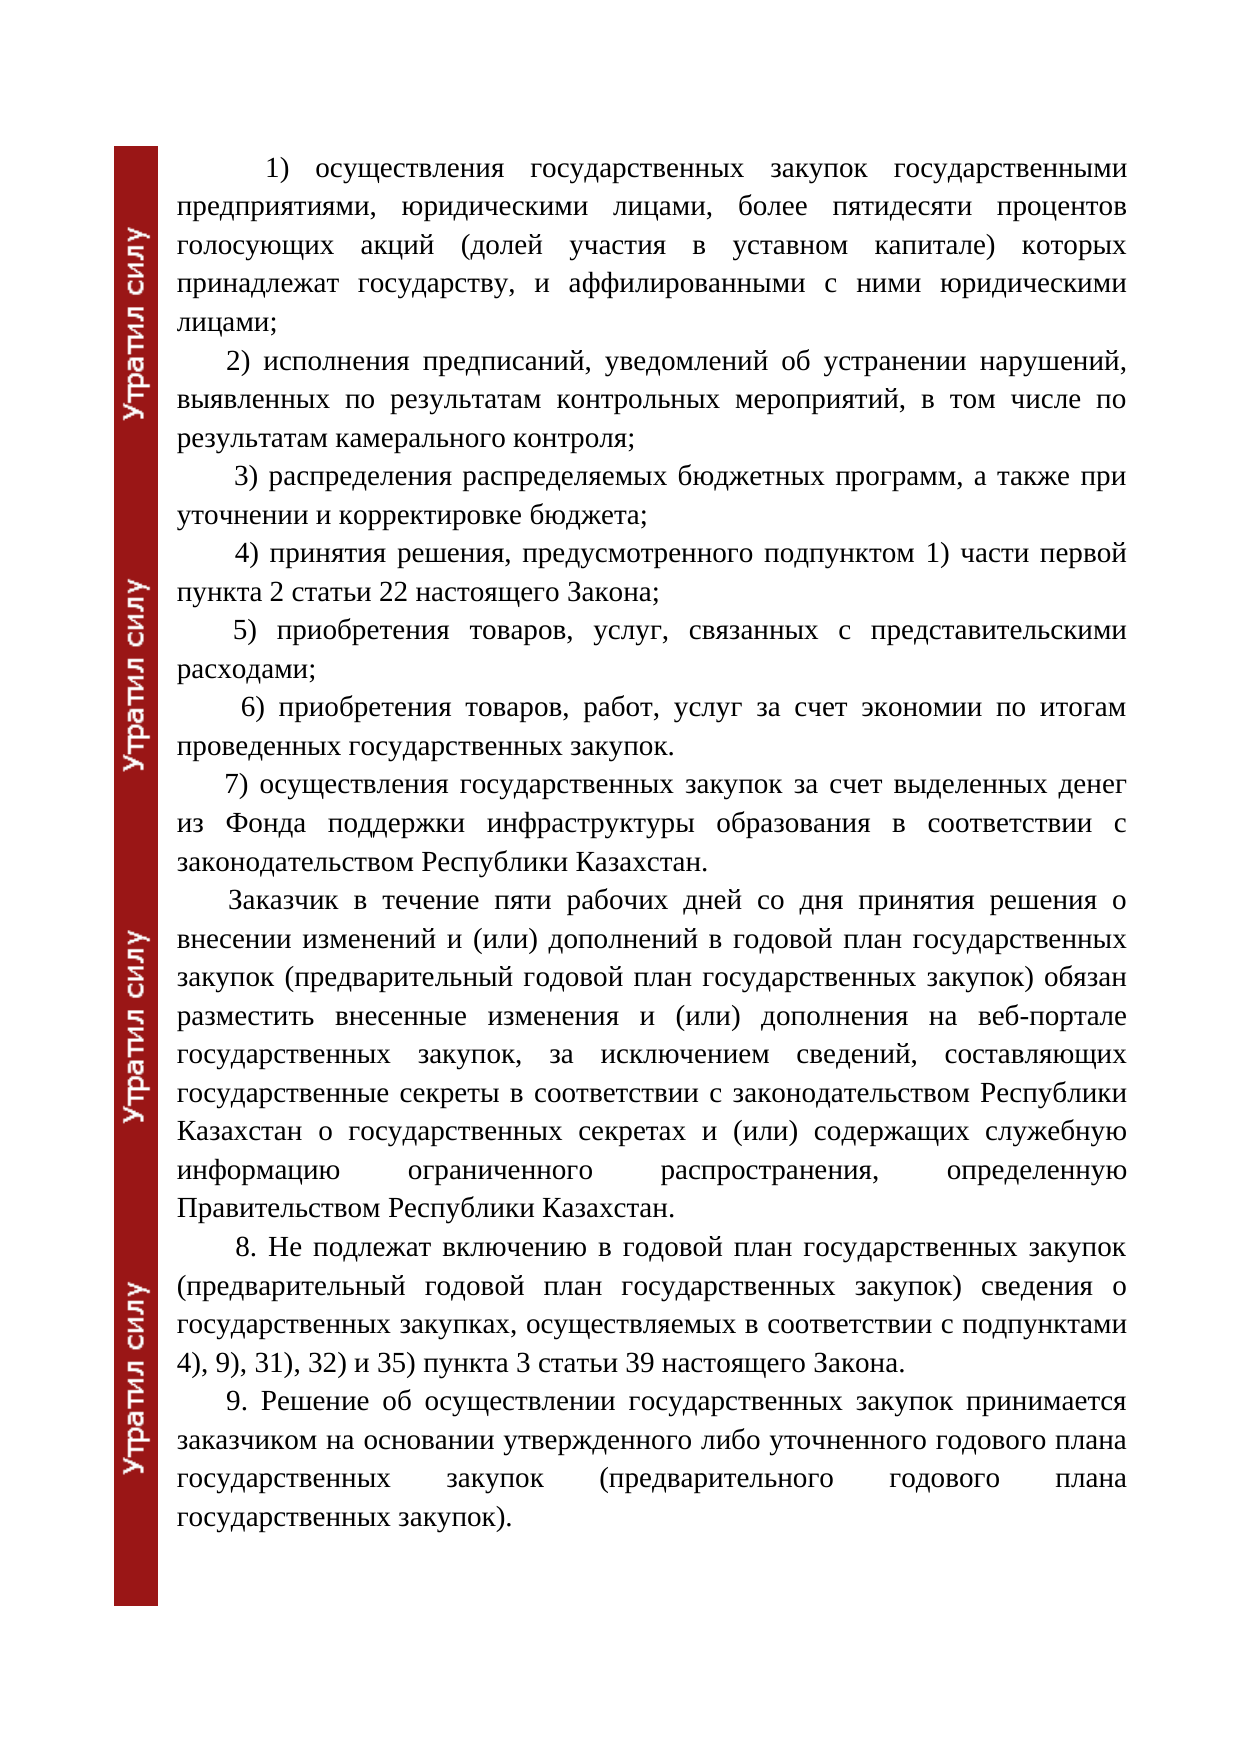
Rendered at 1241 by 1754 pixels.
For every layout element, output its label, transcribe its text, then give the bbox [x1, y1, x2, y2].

text 1) осуществления государственных закупок государственными предприятиями, юридическими лицами, более пятидесяти процентов голосующих акций (долей участия в уставном капитале) которых принадлежат государству, и аффилированными с ними юридическими лицами; [112, 150, 1128, 338]
text 6) приобретения товаров, работ, услуг за счет экономии по итогам проведенных государственных закупок. [112, 689, 1128, 762]
picture [114, 762, 158, 767]
text 8. Не подлежат включению в годовой план государственных закупок (предварительный годовой план государственных закупок) сведения о государственных закупках, осуществляемых в соответствии с подпунктами 4), 9), 31), 32) и 35) пункта 3 статьи 39 настоящего Закона. [112, 1229, 1128, 1378]
picture [114, 684, 158, 689]
text 4) принятия решения, предусмотренного подпунктом 1) части первой пункта 2 статьи 22 настоящего Закона; [112, 535, 1128, 607]
picture [114, 1224, 158, 1229]
picture [114, 1532, 158, 1606]
picture [114, 338, 158, 343]
text Заказчик в течение пяти рабочих дней со дня принятия решения о внесении изменений и (или) дополнений в годовой план государственных закупок (предварительный годовой план государственных закупок) обязан разместить внесенные изменения и (или) дополнения на веб-портале государственных закупок, за исключением сведений, составляющих государственные секреты в соответствии с законодательством Республики Казахстан о государственных секретах и (или) содержащих служебную информацию ограниченного распространения, определенную Правительством Республики Казахстан. [112, 882, 1128, 1224]
text 3) распределения распределяемых бюджетных программ, а также при уточнении и корректировке бюджета; [112, 458, 1128, 530]
text 5) приобретения товаров, услуг, связанных с представительскими расходами; [112, 612, 1128, 684]
picture [114, 607, 158, 612]
text 7) осуществления государственных закупок за счет выделенных денег из Фонда поддержки инфраструктуры образования в соответствии с законодательством Республики Казахстан. [112, 767, 1128, 877]
picture [114, 146, 158, 150]
picture [114, 530, 158, 535]
picture [114, 453, 158, 458]
picture [114, 877, 158, 882]
text 2) исполнения предписаний, уведомлений об устранении нарушений, выявленных по результатам контрольных мероприятий, в том числе по результатам камерального контроля; [112, 343, 1128, 453]
picture [114, 1378, 158, 1383]
text 9. Решение об осуществлении государственных закупок принимается заказчиком на основании утвержденного либо уточненного годового плана государственных закупок (предварительного годового плана государственных закупок). [112, 1383, 1128, 1532]
